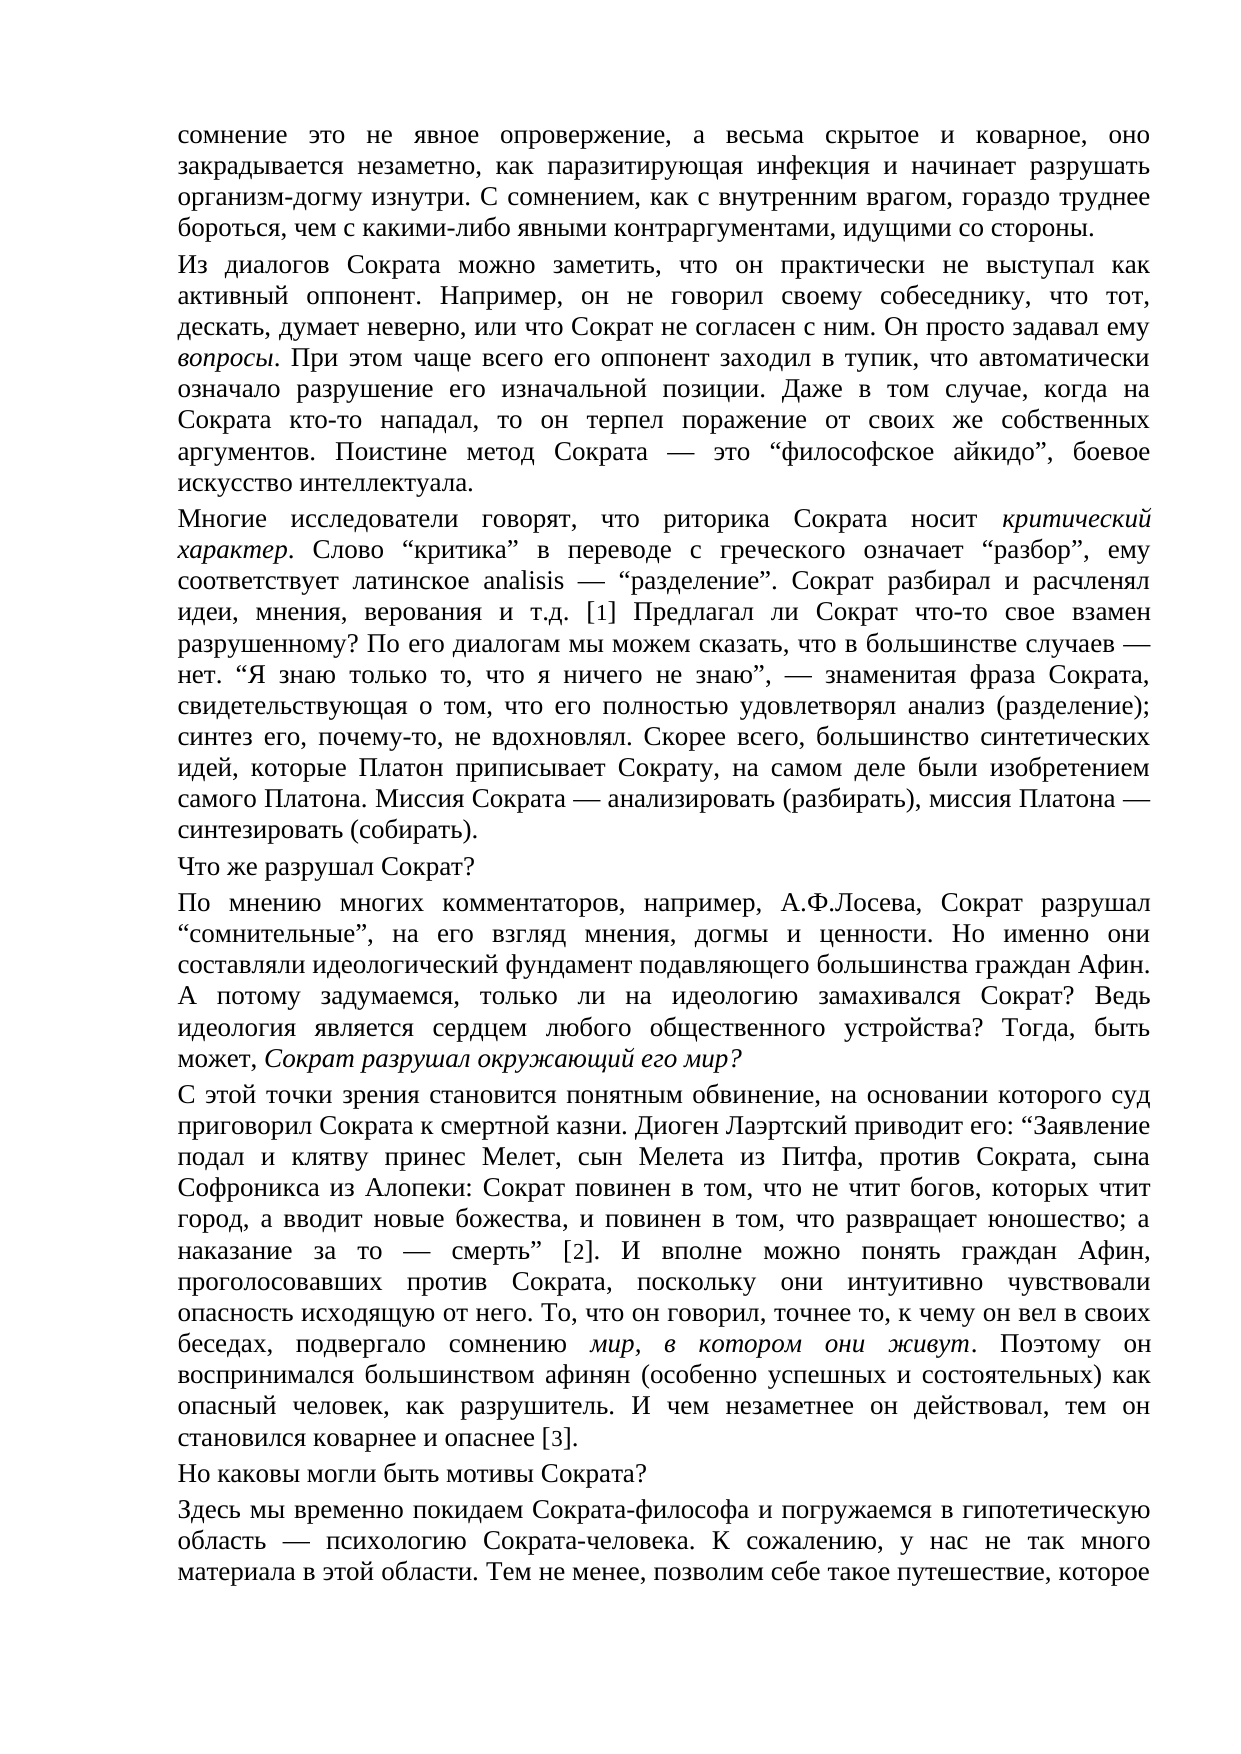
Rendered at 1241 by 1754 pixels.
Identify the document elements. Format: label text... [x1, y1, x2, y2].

text Но каковы могли быть мотивы Сократа? [177, 1457, 1152, 1488]
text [177, 1493, 1152, 1587]
text Многие исследователи говорят, что риторика Сократа носит критический характер. Слово “критика” в переводе с греческого означает “разбор”, ему соответствует латинское analisis — “разделение”. Сократ разбирал и расчленял идеи, мнения, верования и т.д. [1] Предлагал ли Сократ что-то свое взамен разрушенному? По его диалогам мы можем сказать, что в большинстве случаев — нет. “Я знаю только то, что я ничего не знаю”, — знаменитая фраза Сократа, свидетельствующая о том, что его полностью удовлетворял анализ (разделение); синтез его, почему-то, не вдохновлял. Скорее всего, большинство синтетических идей, которые Платон приписывает Сократу, на самом деле были изобретением самого Платона. Миссия Сократа — анализировать (разбирать), миссия Платона — синтезировать (собирать). [177, 502, 1152, 845]
text Из диалогов Сократа можно заметить, что он практически не выступал как активный оппонент. Например, он не говорил своему собеседнику, что тот, дескать, думает неверно, или что Сократ не согласен с ним. Он просто задавал ему вопросы. При этом чаще всего его оппонент заходил в тупик, что автоматически означало разрушение его изначальной позиции. Даже в том случае, когда на Сократа кто-то нападал, то он терпел поражение от своих же собственных аргументов. Поистине метод Сократа — это “философское айкидо”, боевое искусство интеллектуала. [177, 248, 1152, 497]
text Что же разрушал Сократ? [177, 850, 1152, 881]
text С этой точки зрения становится понятным обвинение, на основании которого суд приговорил Сократа к смертной казни. Диоген Лаэртский приводит его: “Заявление подал и клятву принес Мелет, сын Мелета из Питфа, против Сократа, сына Софроникса из Алопеки: Сократ повинен в том, что не чтит богов, которых чтит город, а вводит новые божества, и повинен в том, что развращает юношество; а наказание за то — смерть” [2]. И вполне можно понять граждан Афин, проголосовавших против Сократа, поскольку они интуитивно чувствовали опасность исходящую от него. То, что он говорил, точнее то, к чему он вел в своих беседах, подвергало сомнению мир, в котором они живут. Поэтому он воспринимался большинством афинян (особенно успешных и состоятельных) как опасный человек, как разрушитель. И чем незаметнее он действовал, тем он становился коварнее и опаснее [3]. [177, 1078, 1152, 1452]
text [177, 118, 1152, 243]
text По мнению многих комментаторов, например, А.Ф.Лосева, Сократ разрушал “сомнительные”, на его взгляд мнения, догмы и ценности. Но именно они составляли идеологический фундамент подавляющего большинства граждан Афин. А потому задумаемся, только ли на идеологию замахивался Сократ? Ведь идеология является сердцем любого общественного устройства? Тогда, быть может, Сократ разрушал окружающий его мир? [177, 886, 1152, 1073]
